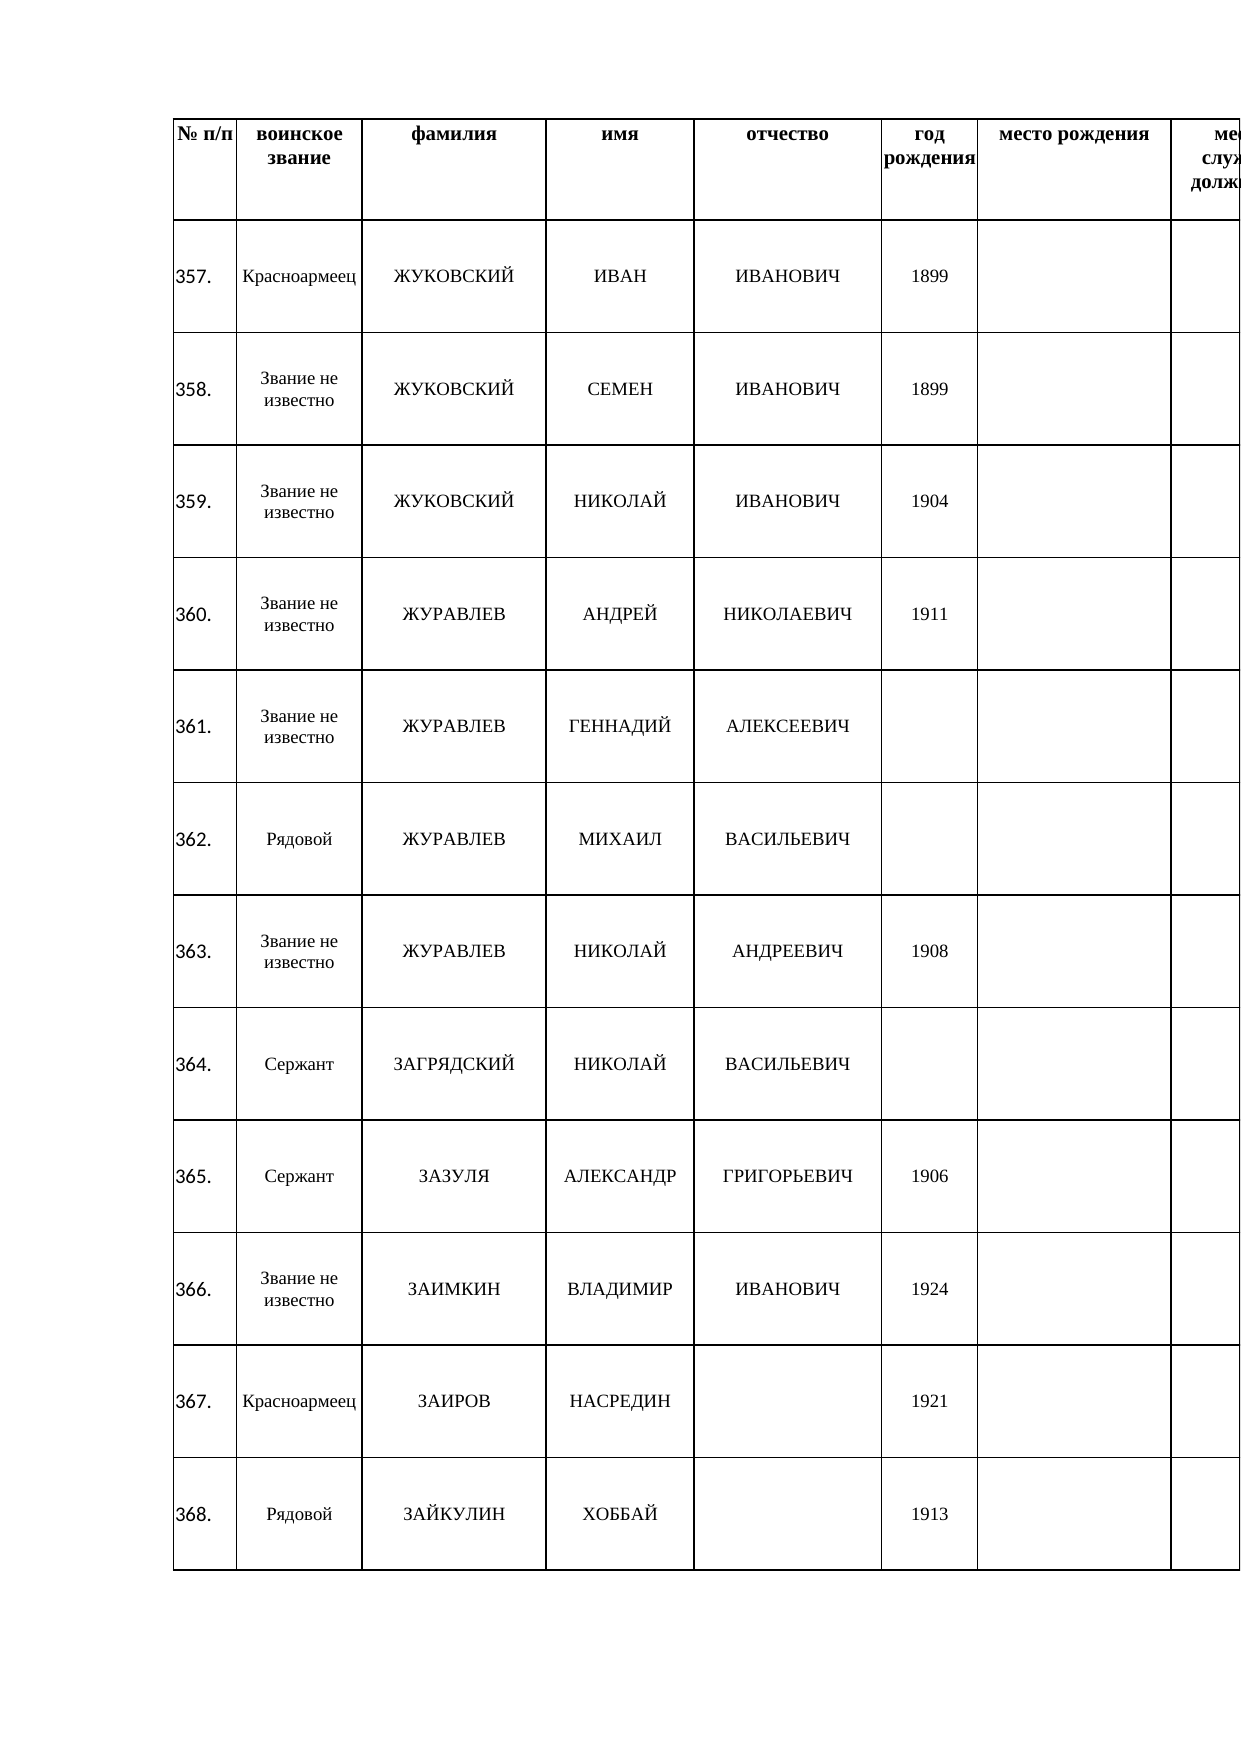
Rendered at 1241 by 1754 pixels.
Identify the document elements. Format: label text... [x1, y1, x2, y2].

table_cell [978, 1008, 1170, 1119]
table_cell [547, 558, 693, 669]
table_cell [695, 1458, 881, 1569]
table_header воинское звание [237, 120, 361, 219]
table_header отчество [695, 120, 881, 219]
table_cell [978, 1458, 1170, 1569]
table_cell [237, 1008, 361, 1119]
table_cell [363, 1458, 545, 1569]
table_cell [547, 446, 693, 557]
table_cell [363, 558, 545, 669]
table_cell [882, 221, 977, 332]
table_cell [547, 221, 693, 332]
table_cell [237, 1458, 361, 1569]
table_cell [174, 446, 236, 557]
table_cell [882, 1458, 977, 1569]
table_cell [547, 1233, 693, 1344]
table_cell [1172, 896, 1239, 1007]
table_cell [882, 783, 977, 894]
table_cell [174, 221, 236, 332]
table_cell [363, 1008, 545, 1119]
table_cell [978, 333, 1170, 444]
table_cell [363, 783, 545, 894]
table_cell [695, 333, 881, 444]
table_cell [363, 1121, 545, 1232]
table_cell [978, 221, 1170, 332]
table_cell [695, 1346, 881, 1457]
table_header год рождения [882, 120, 977, 219]
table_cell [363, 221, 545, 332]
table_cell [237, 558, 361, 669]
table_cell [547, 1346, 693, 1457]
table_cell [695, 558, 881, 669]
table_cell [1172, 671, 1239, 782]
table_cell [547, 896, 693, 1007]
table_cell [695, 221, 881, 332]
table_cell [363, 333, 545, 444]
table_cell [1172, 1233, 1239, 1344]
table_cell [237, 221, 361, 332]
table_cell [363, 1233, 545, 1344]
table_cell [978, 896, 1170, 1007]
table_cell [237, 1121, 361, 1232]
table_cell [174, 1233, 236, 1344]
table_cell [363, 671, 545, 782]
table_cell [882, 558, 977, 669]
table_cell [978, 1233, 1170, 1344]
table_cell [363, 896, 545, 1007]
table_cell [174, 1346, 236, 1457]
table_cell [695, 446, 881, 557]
table_header имя [547, 120, 693, 219]
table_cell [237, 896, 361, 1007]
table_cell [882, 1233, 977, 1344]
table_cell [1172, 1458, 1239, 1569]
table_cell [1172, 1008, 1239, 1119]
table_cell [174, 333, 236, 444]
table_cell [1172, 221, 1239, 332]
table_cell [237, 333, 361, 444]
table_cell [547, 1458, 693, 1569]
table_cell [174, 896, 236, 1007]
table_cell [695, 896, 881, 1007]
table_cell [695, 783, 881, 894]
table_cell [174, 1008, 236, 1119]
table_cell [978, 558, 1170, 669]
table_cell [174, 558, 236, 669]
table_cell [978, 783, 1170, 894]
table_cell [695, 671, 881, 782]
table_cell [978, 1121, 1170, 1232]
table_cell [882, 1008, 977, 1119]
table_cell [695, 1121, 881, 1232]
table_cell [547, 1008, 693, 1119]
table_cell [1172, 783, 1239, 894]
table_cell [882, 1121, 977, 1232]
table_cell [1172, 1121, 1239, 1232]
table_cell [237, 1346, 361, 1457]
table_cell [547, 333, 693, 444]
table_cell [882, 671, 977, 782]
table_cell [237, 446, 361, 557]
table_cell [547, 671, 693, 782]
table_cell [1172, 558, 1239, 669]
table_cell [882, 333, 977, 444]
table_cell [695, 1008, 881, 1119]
table_header № п/п [174, 120, 236, 219]
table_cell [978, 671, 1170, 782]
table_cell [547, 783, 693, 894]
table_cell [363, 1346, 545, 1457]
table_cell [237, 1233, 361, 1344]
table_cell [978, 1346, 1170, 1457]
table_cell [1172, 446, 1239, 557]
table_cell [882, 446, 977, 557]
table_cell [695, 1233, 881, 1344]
table_header фамилия [363, 120, 545, 219]
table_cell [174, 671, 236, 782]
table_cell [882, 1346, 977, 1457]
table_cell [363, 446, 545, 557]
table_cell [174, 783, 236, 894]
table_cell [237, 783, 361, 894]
table_header место рождения [978, 120, 1170, 219]
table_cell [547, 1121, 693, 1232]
table_header место службы, должность [1172, 120, 1239, 219]
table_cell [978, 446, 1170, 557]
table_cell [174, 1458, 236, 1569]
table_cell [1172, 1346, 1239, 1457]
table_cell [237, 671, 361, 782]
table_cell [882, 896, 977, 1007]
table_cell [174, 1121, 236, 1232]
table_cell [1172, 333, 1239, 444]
